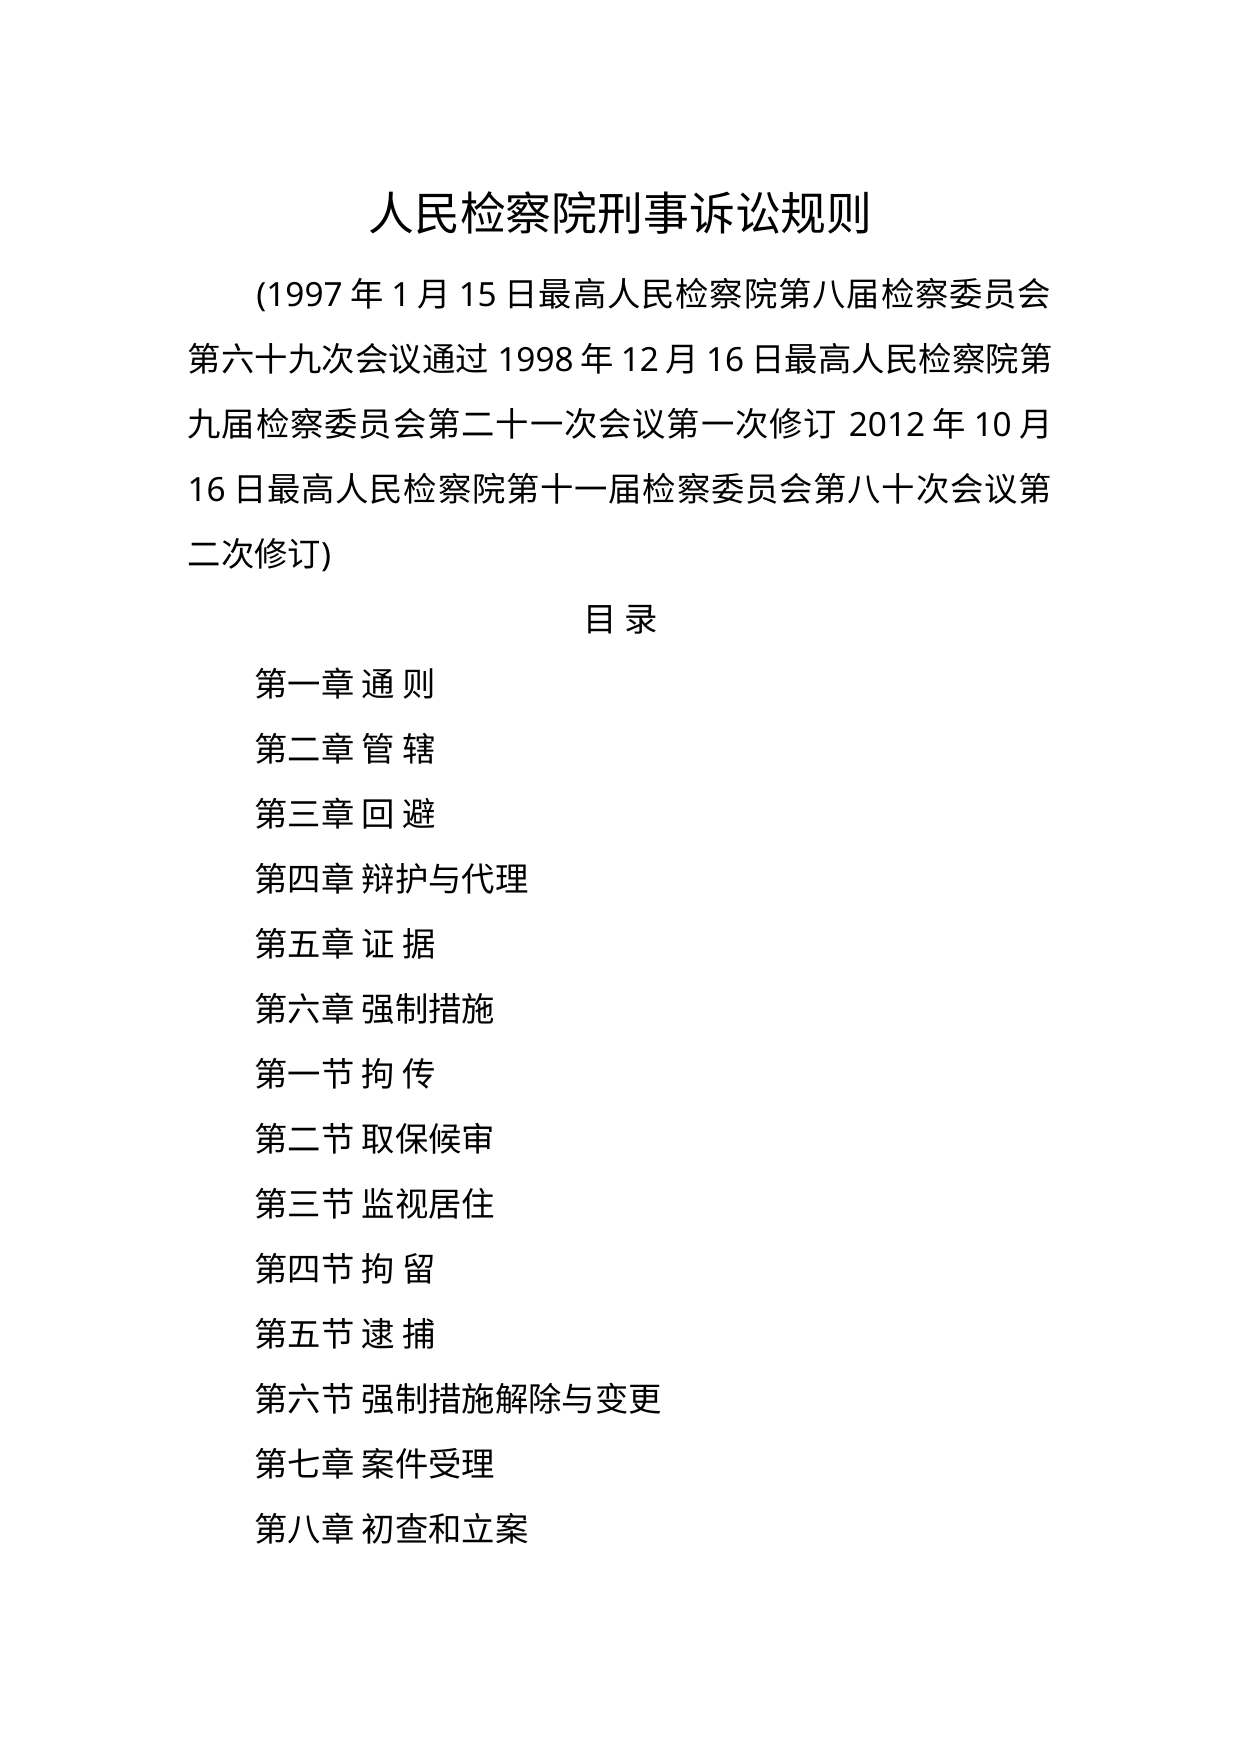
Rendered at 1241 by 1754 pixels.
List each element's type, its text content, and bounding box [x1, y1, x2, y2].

text 第三章 回 避 [187, 779, 1053, 844]
text 第八章 初查和立案 [187, 1494, 1053, 1559]
text 第二节 取保候审 [187, 1104, 1053, 1169]
text 第一章 通 则 [187, 649, 1053, 714]
text 目 录 [187, 584, 1053, 649]
text 第五节 逮 捕 [187, 1299, 1053, 1364]
text 第四节 拘 留 [187, 1234, 1053, 1299]
text 人民检察院刑事诉讼规则 [187, 162, 1053, 259]
text (1997年1月15日最高人民检察院第八届检察委员会第六十九次会议通过 1998年12月16日最高人民检察院第九届检察委员会第二十一次会议第一次修订 2012年10月16日最高人民检察院第十一届检察委员会第八十次会议第二次修订) [187, 259, 1053, 584]
text 第二章 管 辖 [187, 714, 1053, 779]
text 第六章 强制措施 [187, 974, 1053, 1039]
text 第一节 拘 传 [187, 1039, 1053, 1104]
text 第四章 辩护与代理 [187, 844, 1053, 909]
text 第五章 证 据 [187, 909, 1053, 974]
text 第七章 案件受理 [187, 1429, 1053, 1494]
text 第六节 强制措施解除与变更 [187, 1364, 1053, 1429]
text 第三节 监视居住 [187, 1169, 1053, 1234]
